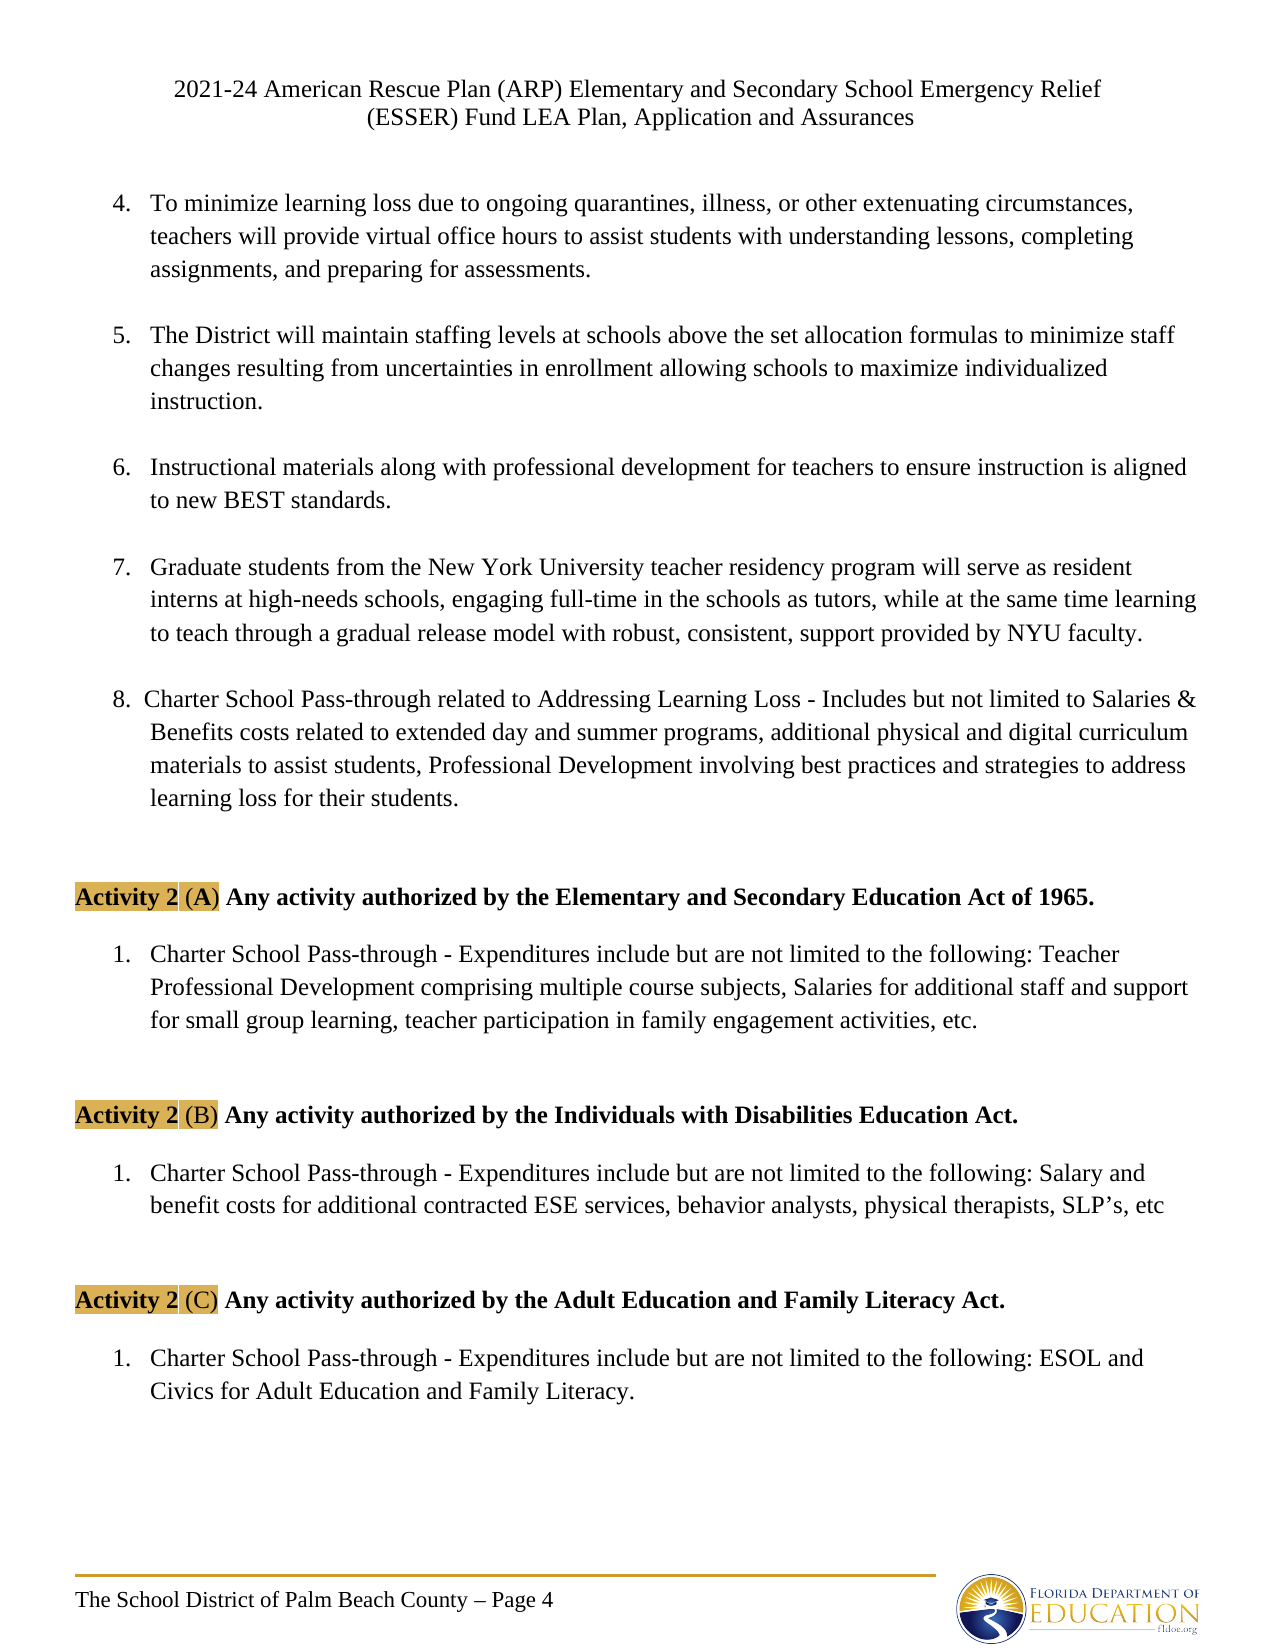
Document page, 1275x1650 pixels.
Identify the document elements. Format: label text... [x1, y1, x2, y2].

text 6. Instructional materials along with professional development for teachers to ensure instruction is aligned to new BEST standards. [112, 452, 1200, 514]
text 7. Graduate students from the New York University teacher residency program will serve as resident interns at high-needs schools, engaging full-time in the schools as tutors, while at the same time learning to teach through a gradual release model with robust, consistent, support provided by NYU faculty. [112, 552, 1200, 646]
text 8. Charter School Pass-through related to Addressing Learning Loss - Includes but not limited to Salaries & Benefits costs related to extended day and summer programs, additional physical and digital curriculum materials to assist students, Professional Development involving best practices and strategies to address learning loss for their students. [112, 684, 1200, 811]
picture [956, 1574, 1200, 1644]
text 5. The District will maintain staffing levels at schools above the set allocation formulas to minimize staff changes resulting from uncertainties in enrollment allowing schools to maximize individualized instruction. [112, 320, 1200, 415]
text Activity 2 (B) Any activity authorized by the Individuals with Disabilities Education Act. [218, 1100, 1200, 1129]
list Charter School Pass-through - Expenditures include but are not limited to the following: Teacher Professional Development comprising multiple course subjects, Salaries for additional staff and support for small group learning, teacher participation in family engagement activities, etc. [112, 939, 1200, 1034]
text Activity 2 (A) Any activity authorized by the Elementary and Secondary Education Act of 1965. [219, 882, 1200, 911]
list Charter School Pass-through - Expenditures include but are not limited to the following: ESOL and Civics for Adult Education and Family Literacy. [112, 1343, 1200, 1405]
text Activity 2 (C) Any activity authorized by the Adult Education and Family Literacy Act. [218, 1285, 1200, 1314]
text 4. To minimize learning loss due to ongoing quarantines, illness, or other extenuating circumstances, teachers will provide virtual office hours to assist students with understanding lessons, completing assignments, and preparing for assessments. [112, 188, 1200, 283]
list Charter School Pass-through - Expenditures include but are not limited to the following: Salary and benefit costs for additional contracted ESE services, behavior analysts, physical therapists, SLP’s, etc [112, 1158, 1200, 1219]
